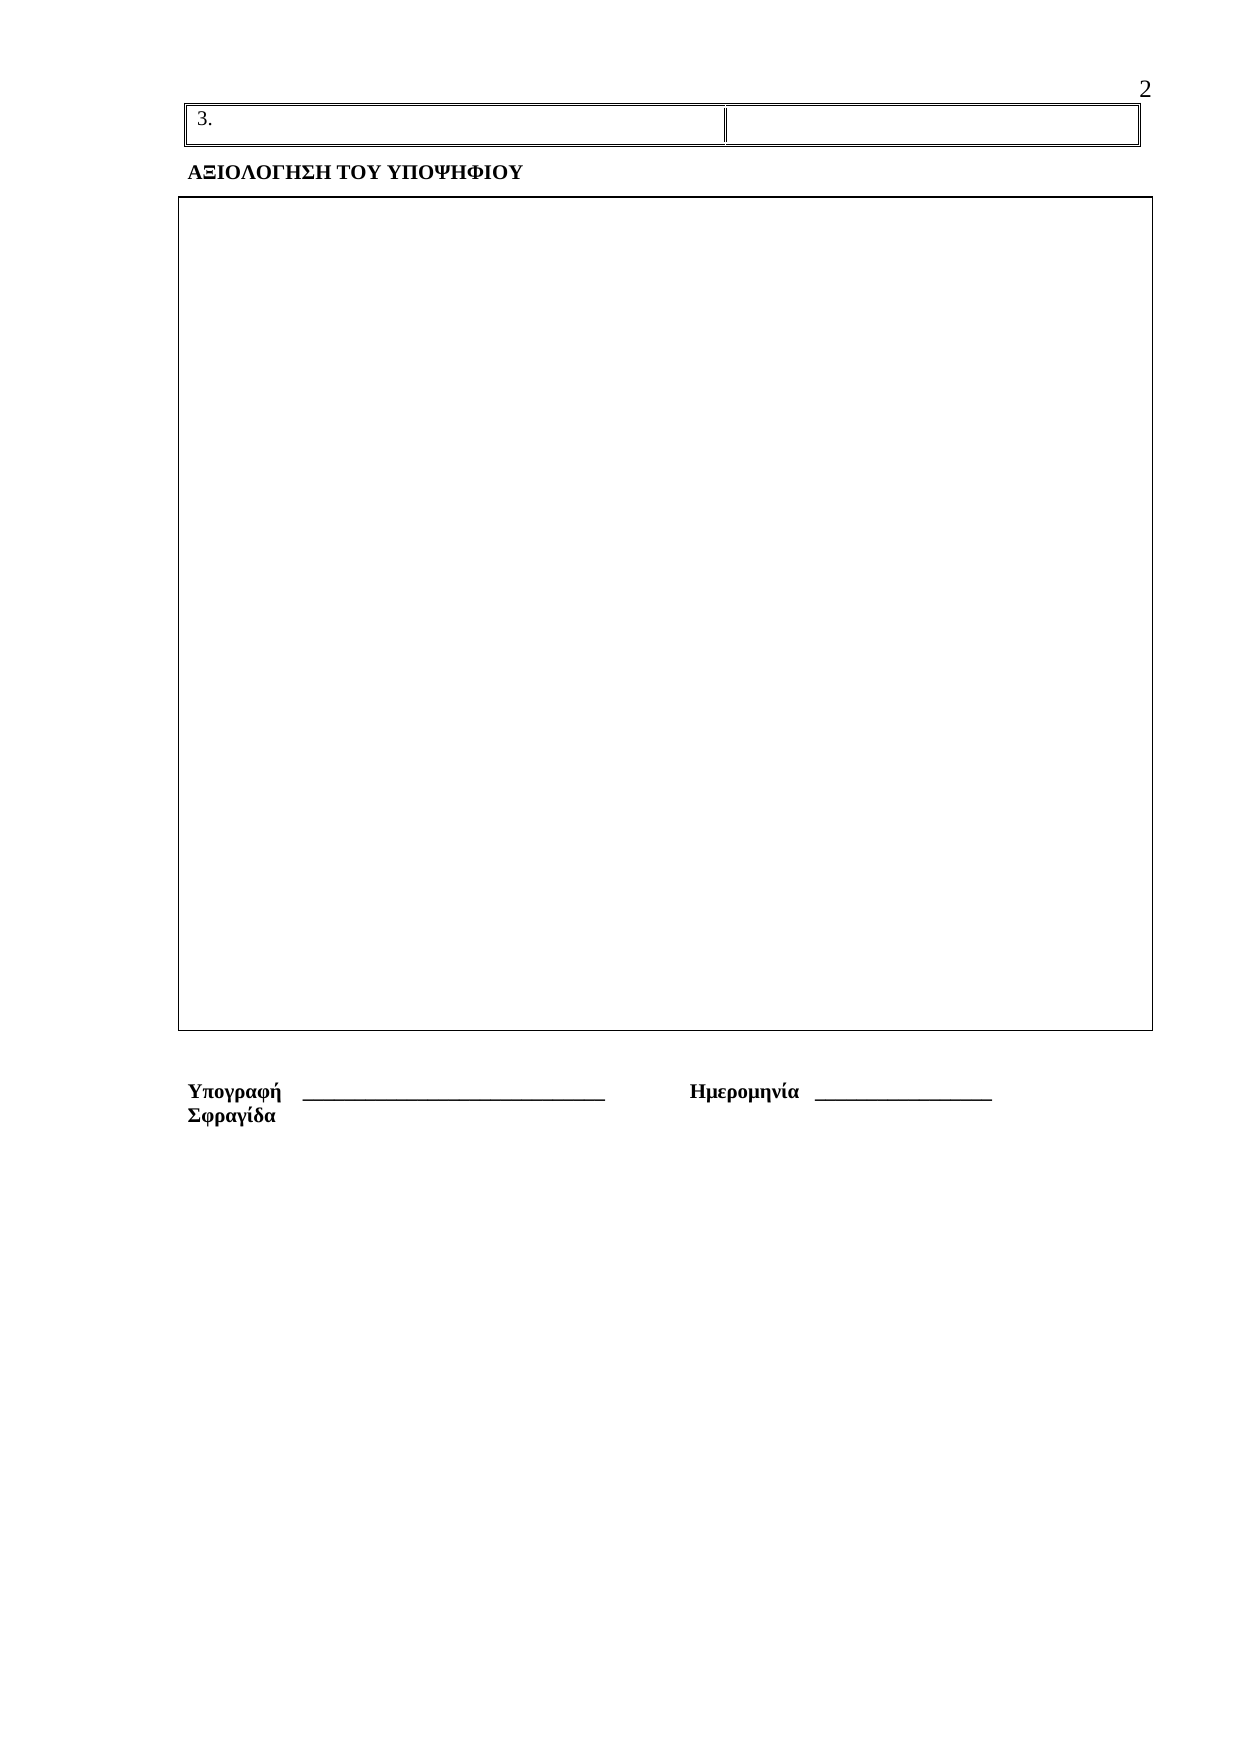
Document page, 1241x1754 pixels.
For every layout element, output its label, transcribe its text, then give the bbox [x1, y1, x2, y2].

text Σφραγίδα [187, 1103, 1152, 1127]
text ΑΞΙΟΛΟΓΗΣΗ ΤΟΥ ΥΠΟΨΗΦΙΟΥ [187, 160, 1152, 184]
text Υπογραφή _____________________________ Ημερομηνία _________________ [187, 1079, 1240, 1103]
table_cell [726, 106, 1138, 144]
table_cell 3. [187, 104, 726, 144]
